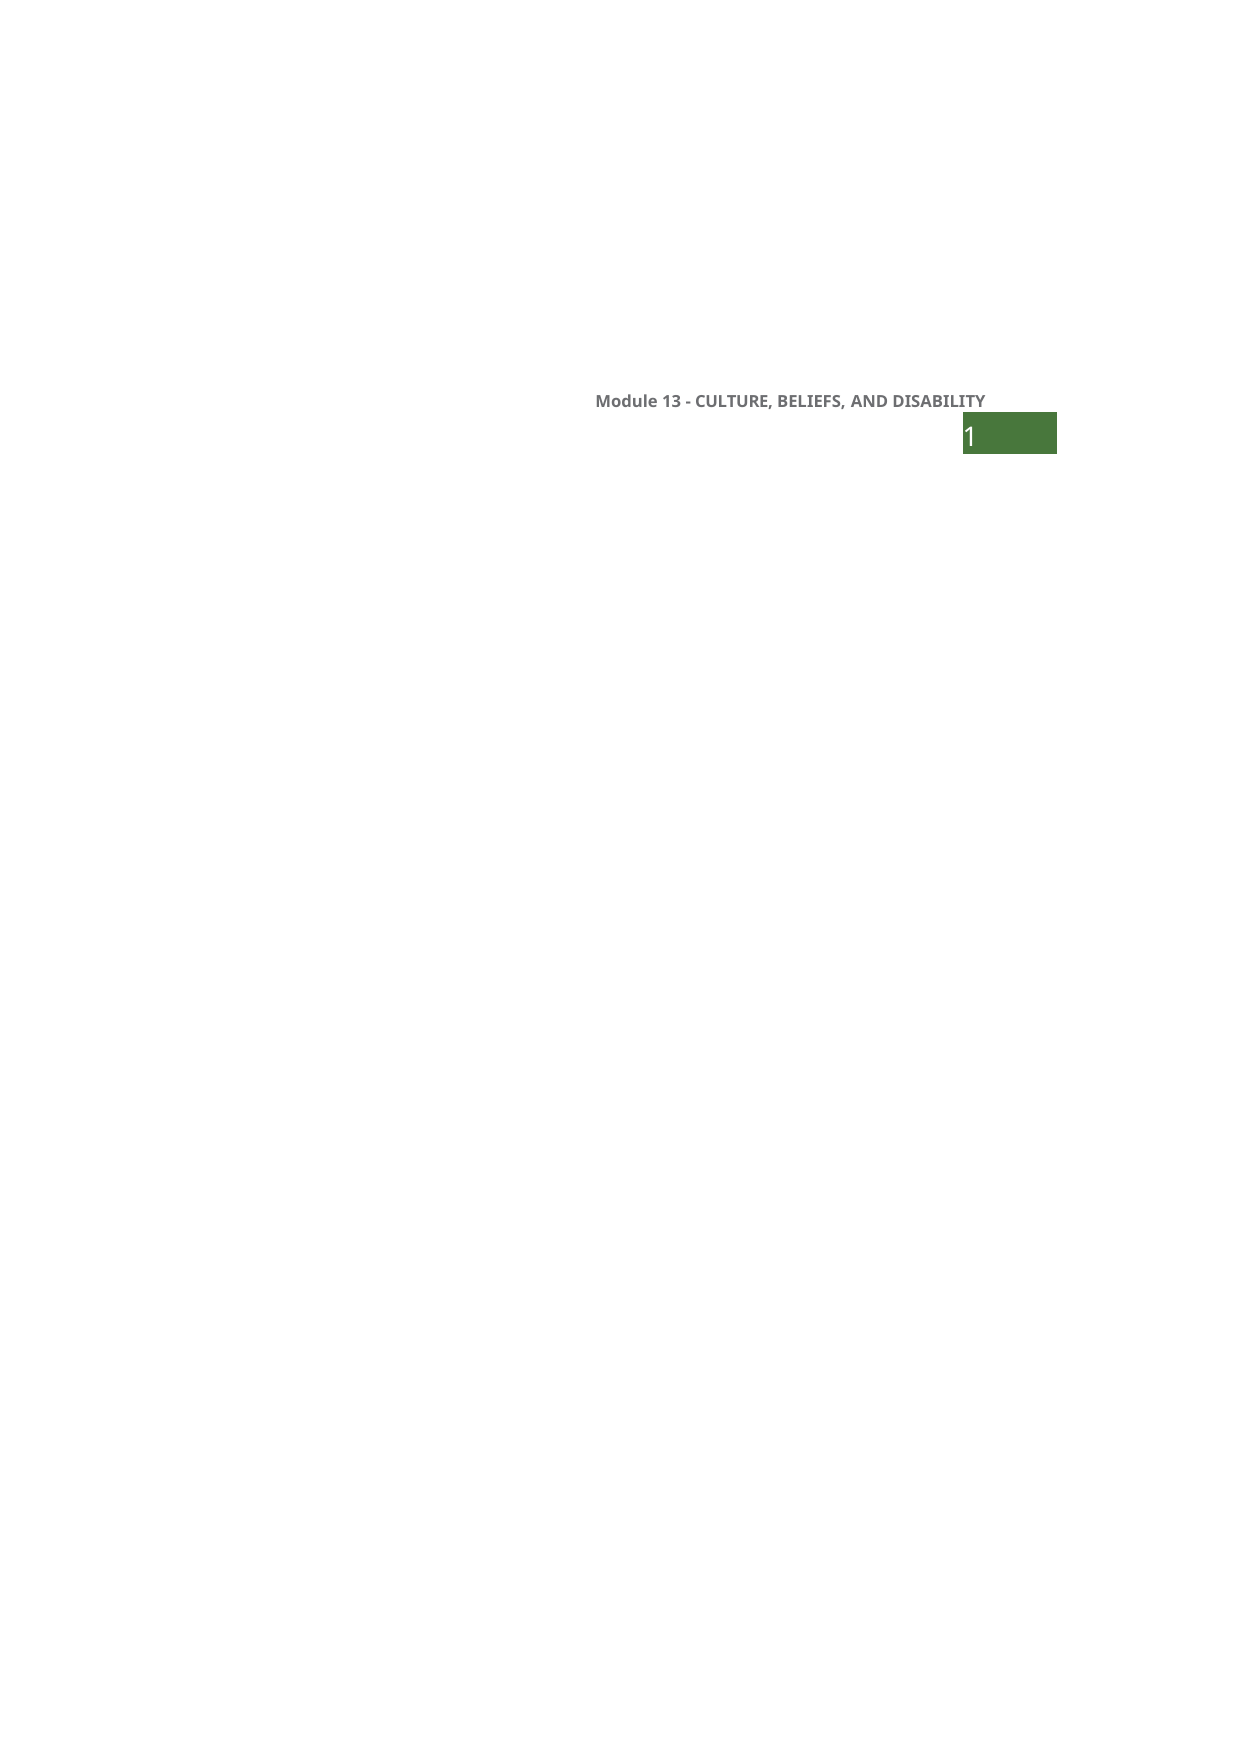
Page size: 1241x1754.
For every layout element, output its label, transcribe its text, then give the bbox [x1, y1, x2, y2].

text Module 13 - CULTURE, BELIEFS, AND DISABILITY 1 [595, 389, 1069, 454]
